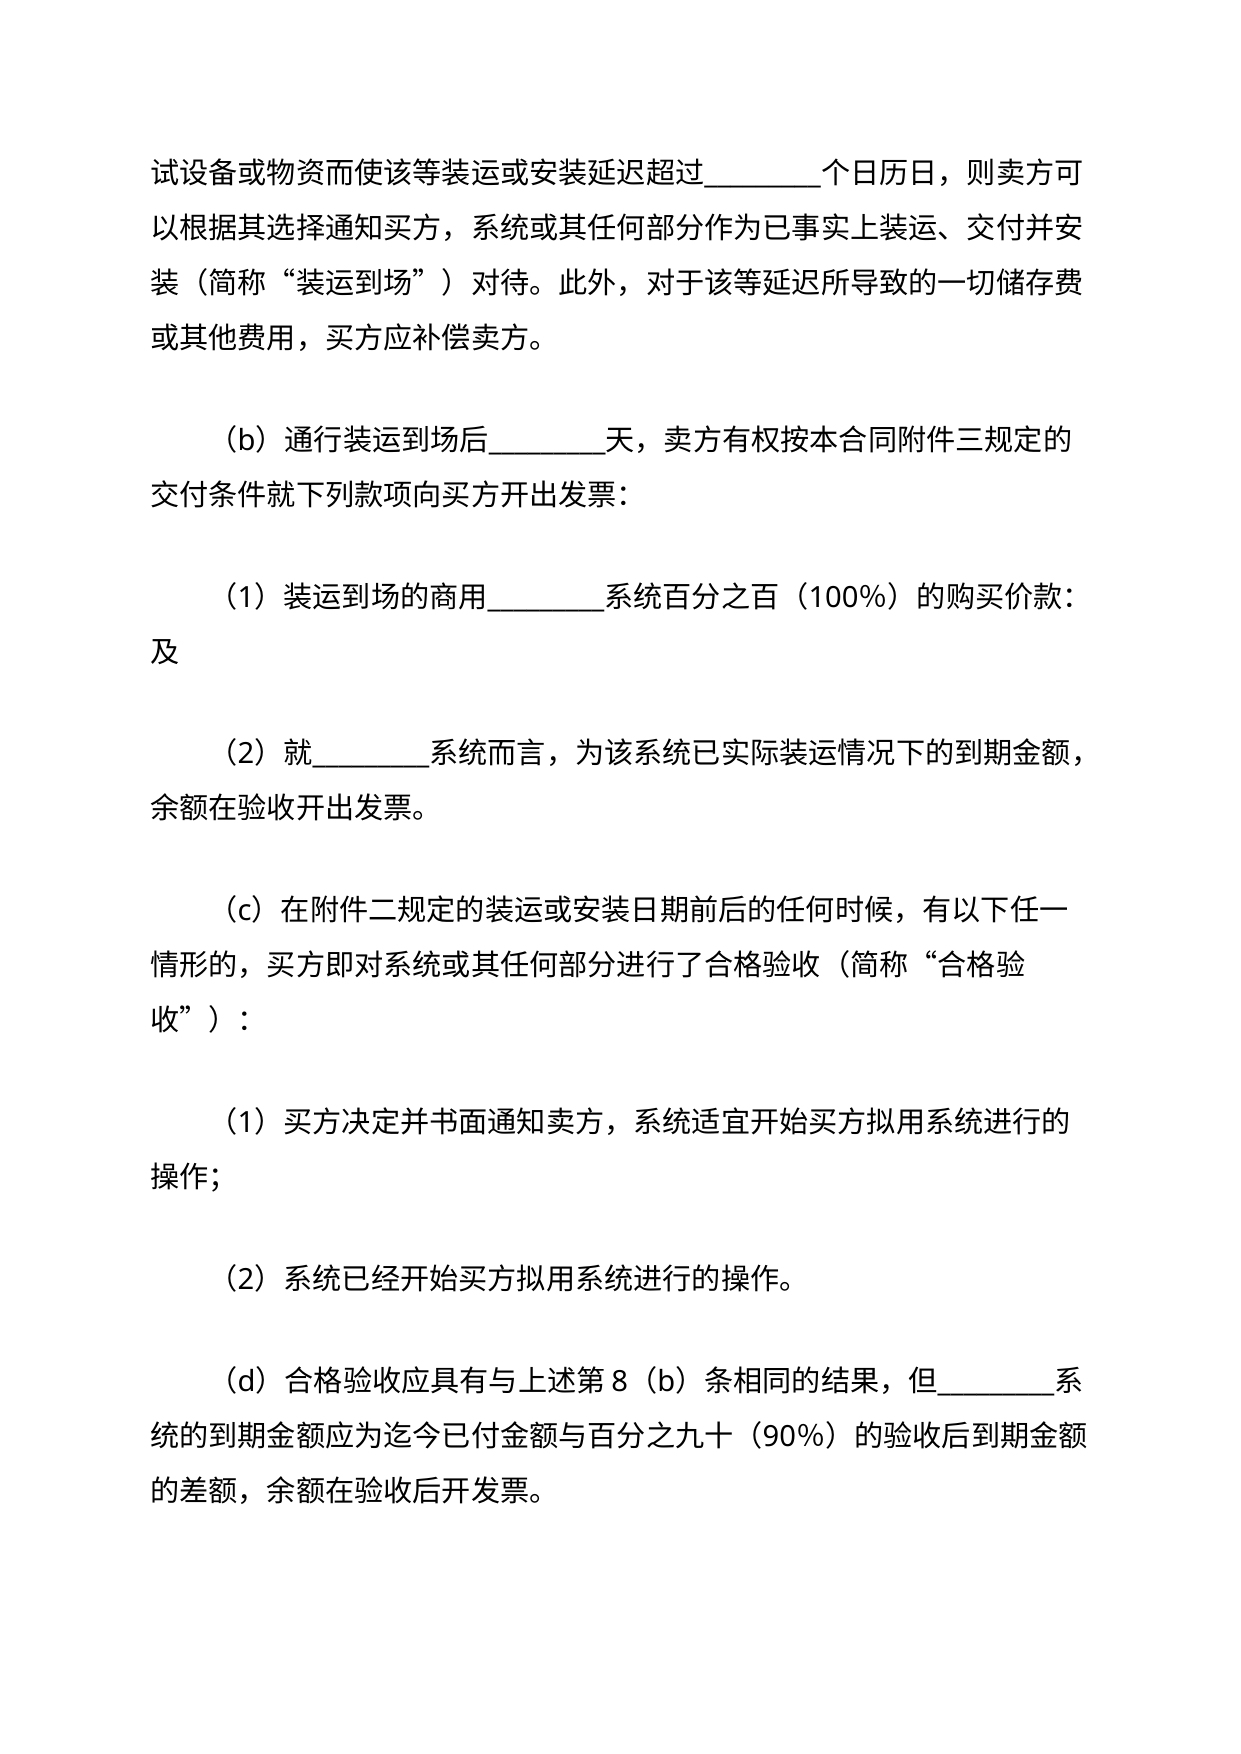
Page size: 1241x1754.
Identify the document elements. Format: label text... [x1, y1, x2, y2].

text （2）就_________系统而言，为该系统已实际装运情况下的到期金额，余额在验收开出发票。 [150, 730, 1090, 827]
text （b）通行装运到场后_________天，卖方有权按本合同附件三规定的交付条件就下列款项向买方开出发票： [150, 417, 1090, 514]
text （1）装运到场的商用_________系统百分之百（100％）的购买价款：及 [150, 573, 1090, 671]
text （c）在附件二规定的装运或安装日期前后的任何时候，有以下任一情形的，买方即对系统或其任何部分进行了合格验收（简称“合格验收”）： [150, 887, 1090, 1039]
text （d）合格验收应具有与上述第8（b）条相同的结果，但_________系统的到期金额应为迄今已付金额与百分之九十（90％）的验收后到期金额的差额，余额在验收后开发票。 [150, 1357, 1090, 1509]
text （2）系统已经开始买方拟用系统进行的操作。 [150, 1255, 1090, 1298]
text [150, 150, 1090, 357]
text （1）买方决定并书面通知卖方，系统适宜开始买方拟用系统进行的操作； [150, 1098, 1090, 1196]
